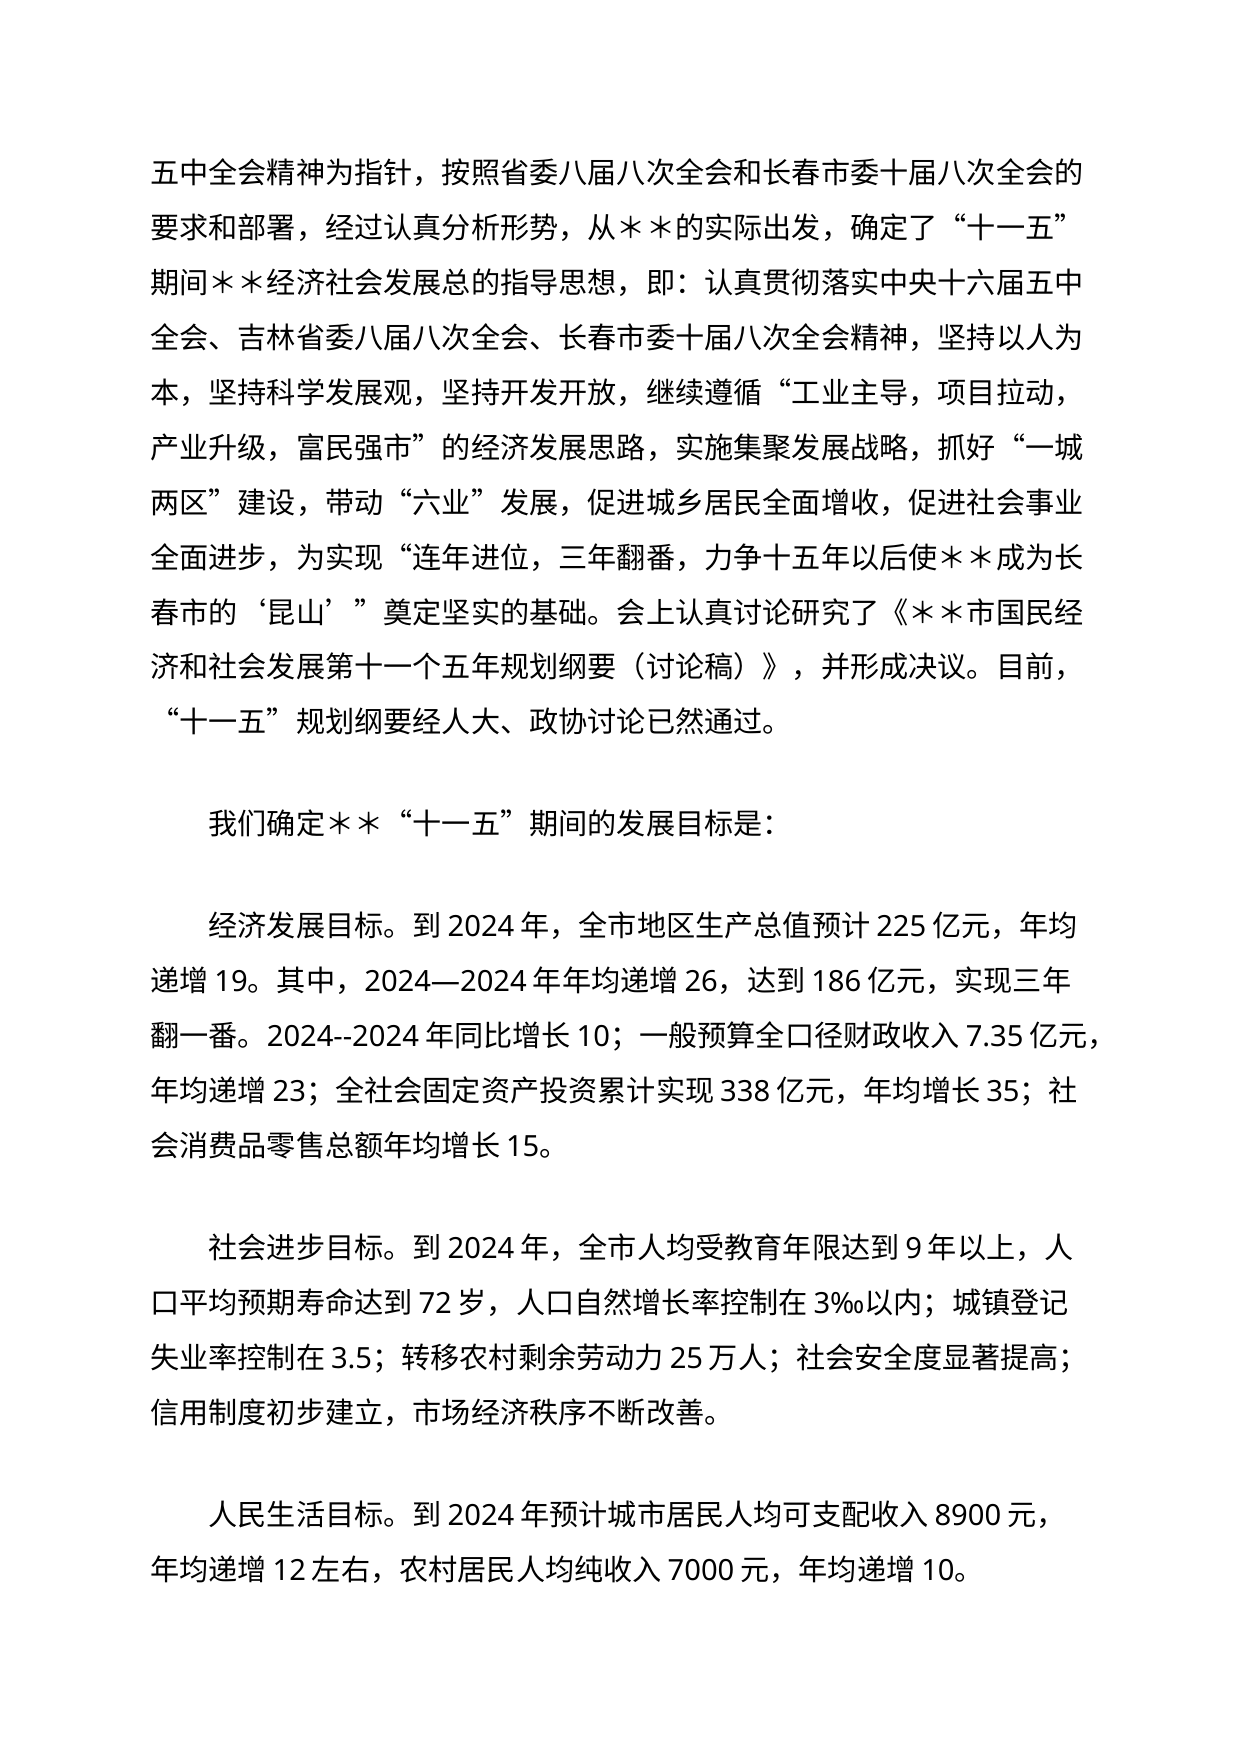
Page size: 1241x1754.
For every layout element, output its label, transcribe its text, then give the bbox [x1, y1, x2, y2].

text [150, 150, 1090, 741]
text 社会进步目标。到2024年，全市人均受教育年限达到9年以上，人口平均预期寿命达到72岁，人口自然增长率控制在3‰以内；城镇登记失业率控制在3.5；转移农村剩余劳动力25万人；社会安全度显著提高；信用制度初步建立，市场经济秩序不断改善。 [150, 1224, 1090, 1432]
text 经济发展目标。到2024年，全市地区生产总值预计225亿元，年均递增19。其中，2024—2024年年均递增26，达到186亿元，实现三年翻一番。2024--2024年同比增长10；一般预算全口径财政收入7.35亿元，年均递增23；全社会固定资产投资累计实现338亿元，年均增长35；社会消费品零售总额年均增长15。 [150, 902, 1090, 1165]
text 人民生活目标。到2024年预计城市居民人均可支配收入8900元，年均递增12左右，农村居民人均纯收入7000元，年均递增10。 [150, 1491, 1090, 1589]
text 我们确定＊＊“十一五”期间的发展目标是： [150, 801, 1090, 843]
